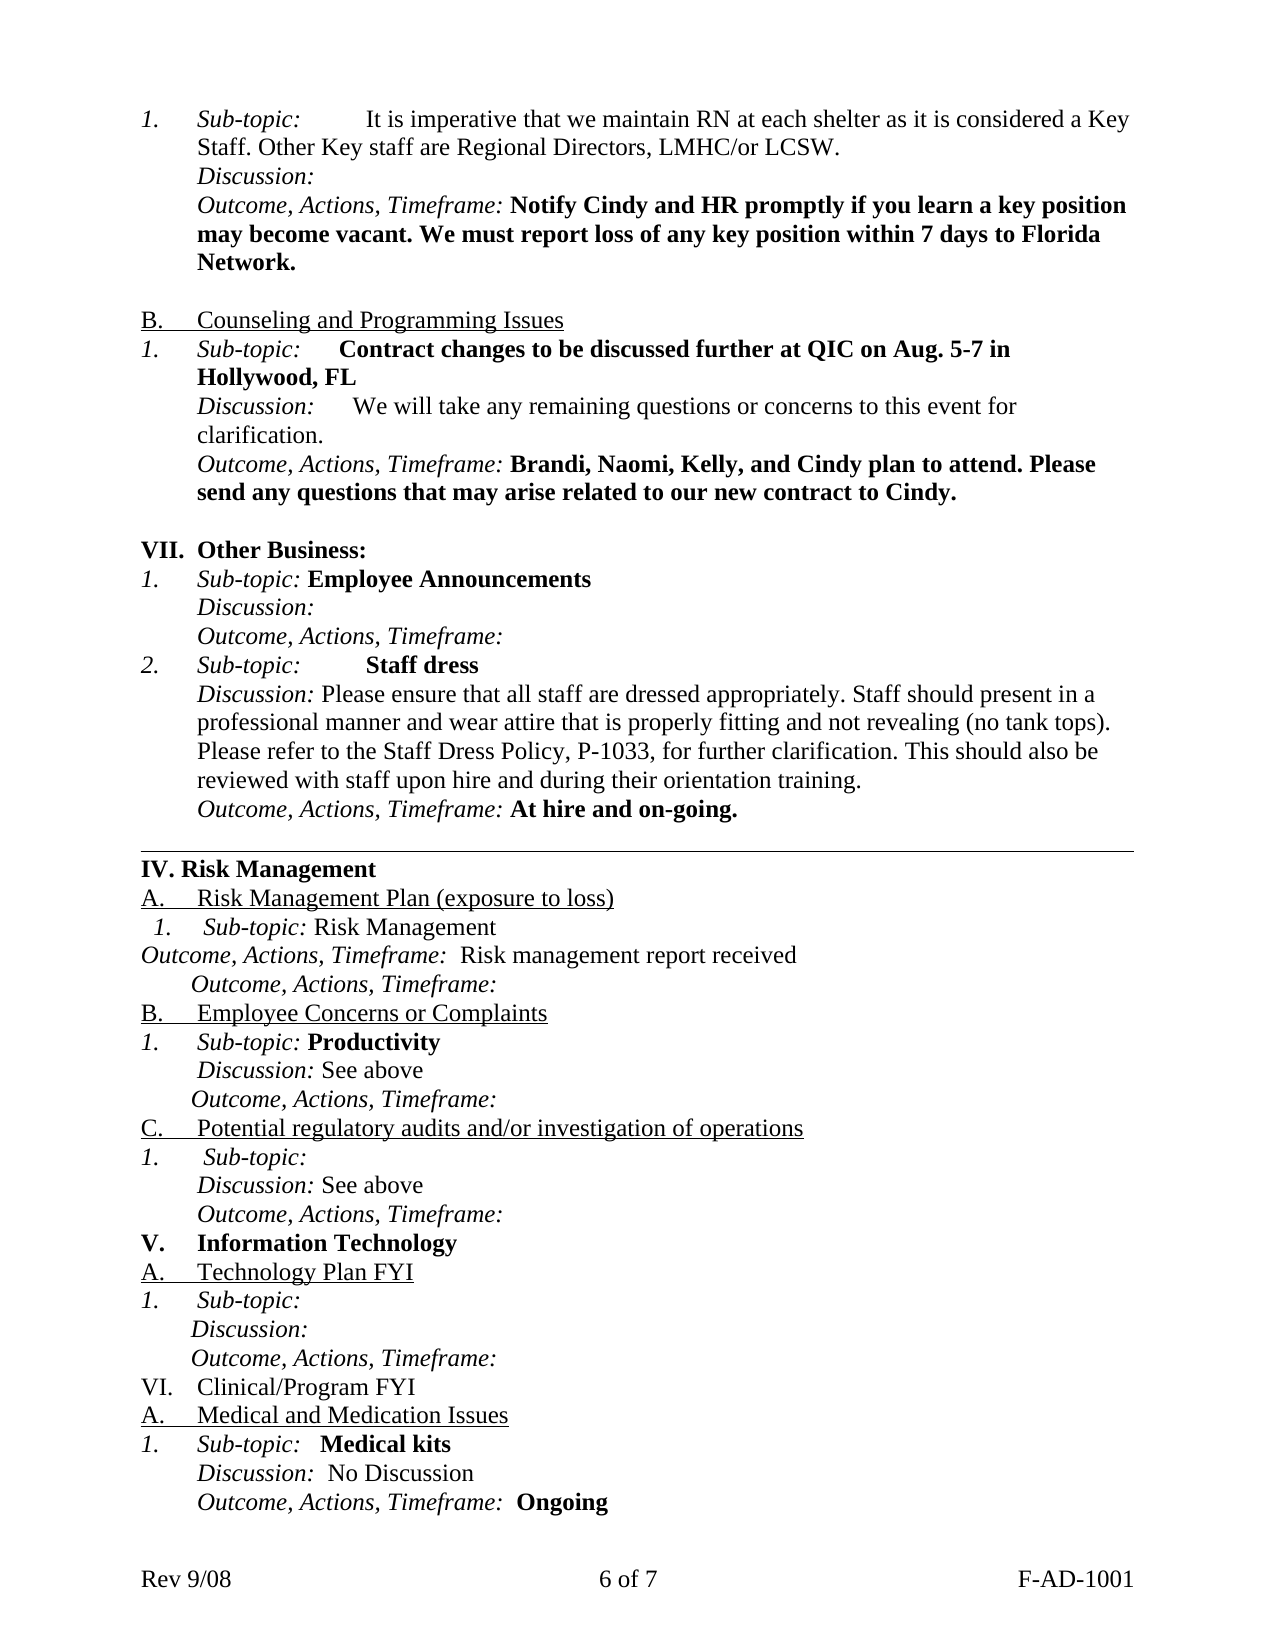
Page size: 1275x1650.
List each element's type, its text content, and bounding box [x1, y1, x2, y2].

text Discussion: [141, 161, 1134, 190]
text Outcome, Actions, Timeframe: Risk management report received [141, 941, 1134, 969]
text 1. Sub-topic: Productivity [141, 1027, 1134, 1056]
text Outcome, Actions, Timeframe: [141, 1343, 1134, 1372]
text B. Employee Concerns or Complaints [141, 998, 1134, 1027]
text V. Information Technology [141, 1228, 1134, 1257]
text 2. Sub-topic: Staff dress [141, 650, 1134, 679]
text Discussion: [141, 592, 1134, 621]
text VII. Other Business: [141, 535, 1134, 564]
text Discussion: [141, 1314, 1134, 1343]
text 1. Sub-topic: Risk Management [141, 912, 1134, 941]
text Outcome, Actions, Timeframe: Brandi, Naomi, Kelly, and Cindy plan to attend. Please send any questions that may arise related to our new contract to Cindy. [141, 449, 1134, 506]
text A. Medical and Medication Issues [141, 1401, 1134, 1429]
text Outcome, Actions, Timeframe: [141, 1199, 1134, 1228]
text Outcome, Actions, Timeframe: [141, 1084, 1134, 1113]
text Discussion: See above [141, 1056, 1134, 1084]
text Outcome, Actions, Timeframe: [141, 969, 1134, 998]
text 1. Sub-topic: It is imperative that we maintain RN at each shelter as it is considered a Key Staff. Other Key staff are Regional Directors, LMHC/or LCSW. [141, 104, 1134, 161]
text 1. Sub-topic: [141, 1286, 1134, 1314]
text Outcome, Actions, Timeframe: [141, 621, 1134, 650]
text 1. Sub-topic: Contract changes to be discussed further at QIC on Aug. 5-7 in Hollywood, FL [141, 334, 1134, 391]
text Discussion: Please ensure that all staff are dressed appropriately. Staff should present in a professional manner and wear attire that is properly fitting and not revealing (no tank tops). Please refer to the Staff Dress Policy, P-1033, for further clarification. This should also be reviewed with staff upon hire and during their orientation training. [141, 679, 1134, 794]
text B. Counseling and Programming Issues [141, 305, 1134, 334]
text 1. Sub-topic: Employee Announcements [141, 564, 1134, 592]
text 1. Sub-topic: Medical kits [141, 1429, 1134, 1458]
text C. Potential regulatory audits and/or investigation of operations [141, 1113, 1134, 1142]
text Outcome, Actions, Timeframe: At hire and on-going. [141, 794, 1134, 822]
text A. Technology Plan FYI [141, 1257, 1134, 1286]
text A. Risk Management Plan (exposure to loss) [141, 883, 1134, 912]
text VI. Clinical/Program FYI [141, 1372, 1134, 1401]
text Outcome, Actions, Timeframe: Notify Cindy and HR promptly if you learn a key position may become vacant. We must report loss of any key position within 7 days to Florida Network. [141, 190, 1134, 276]
text IV. Risk Management [141, 852, 1134, 883]
text Outcome, Actions, Timeframe: Ongoing [141, 1487, 1134, 1516]
text 1. Sub-topic: [141, 1142, 1134, 1171]
text Discussion: No Discussion [141, 1458, 1134, 1487]
text Discussion: We will take any remaining questions or concerns to this event for clarification. [141, 391, 1134, 449]
text Discussion: See above [141, 1171, 1134, 1199]
